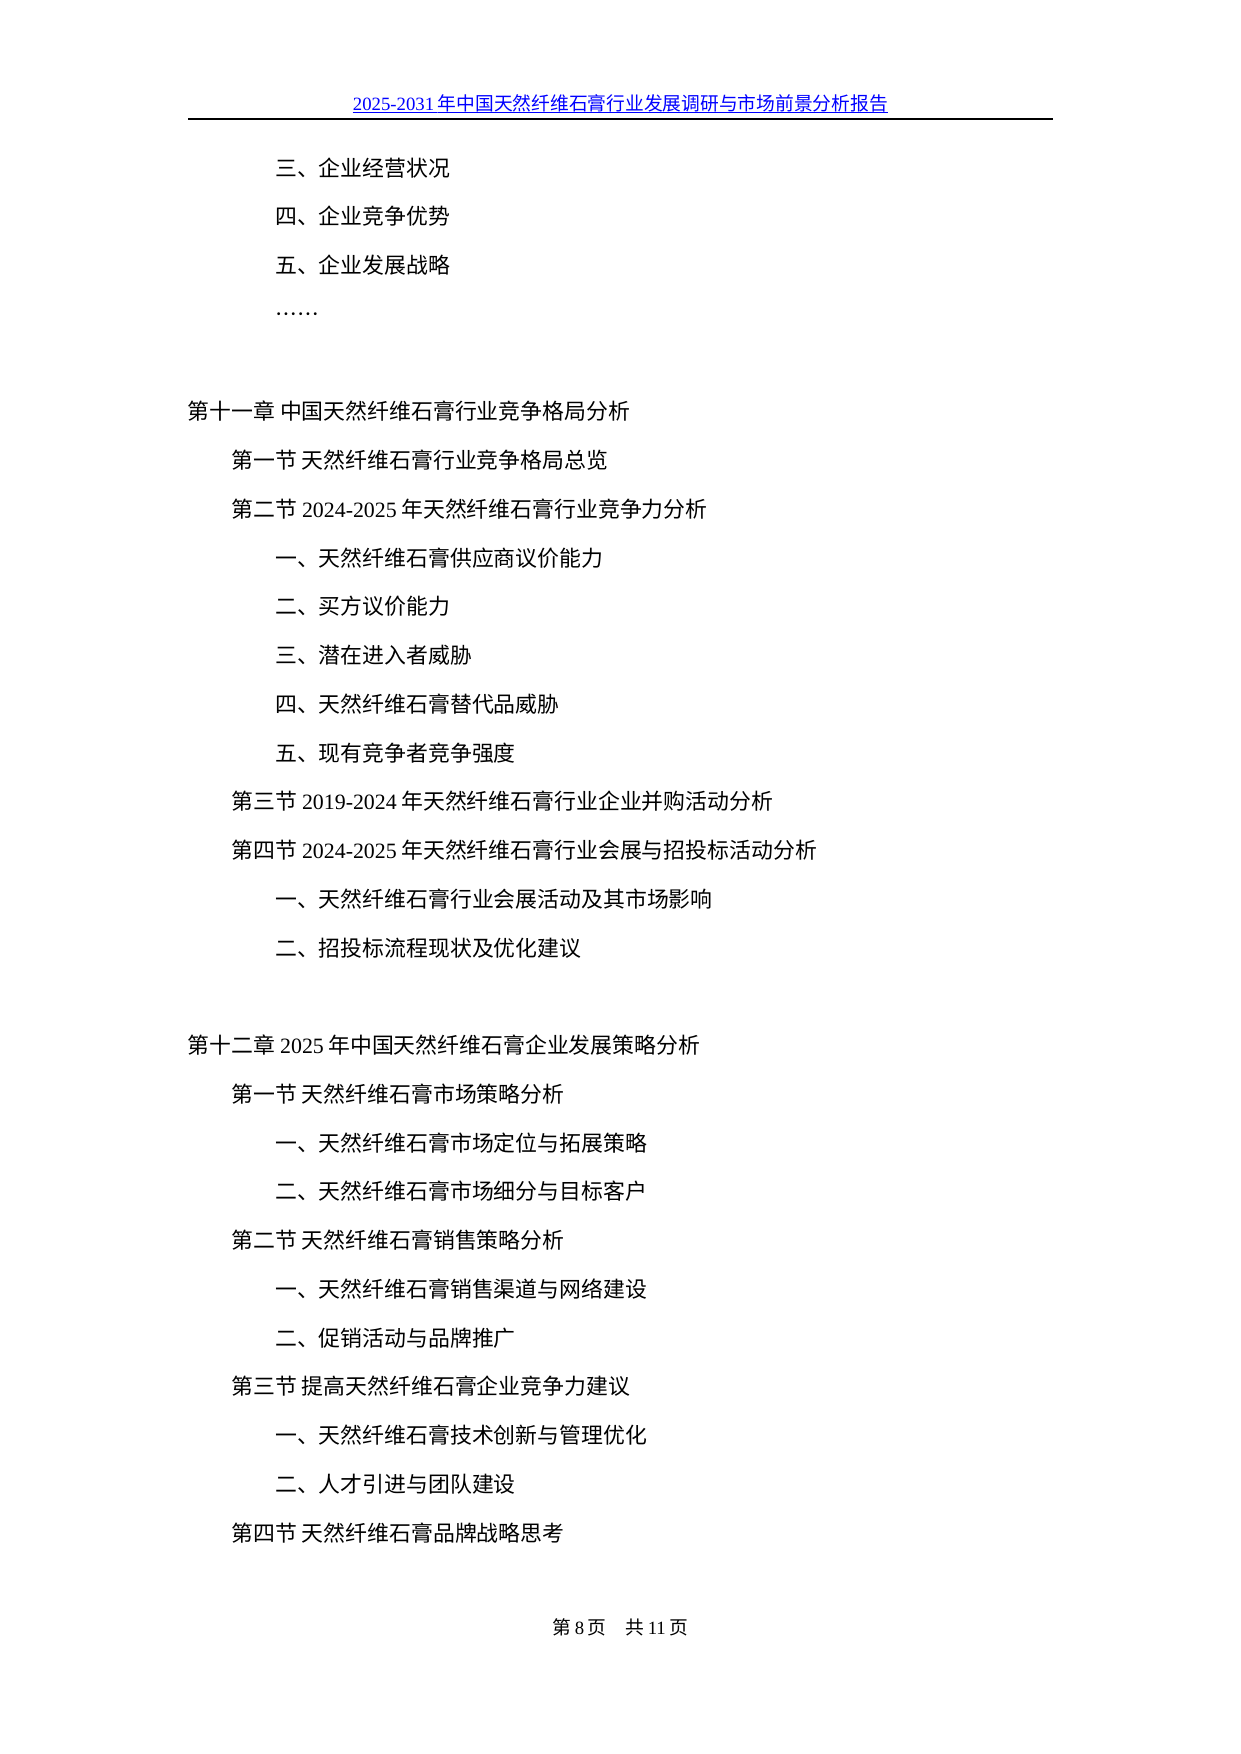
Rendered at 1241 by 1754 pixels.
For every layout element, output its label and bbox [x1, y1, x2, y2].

text [187, 150, 1053, 1548]
